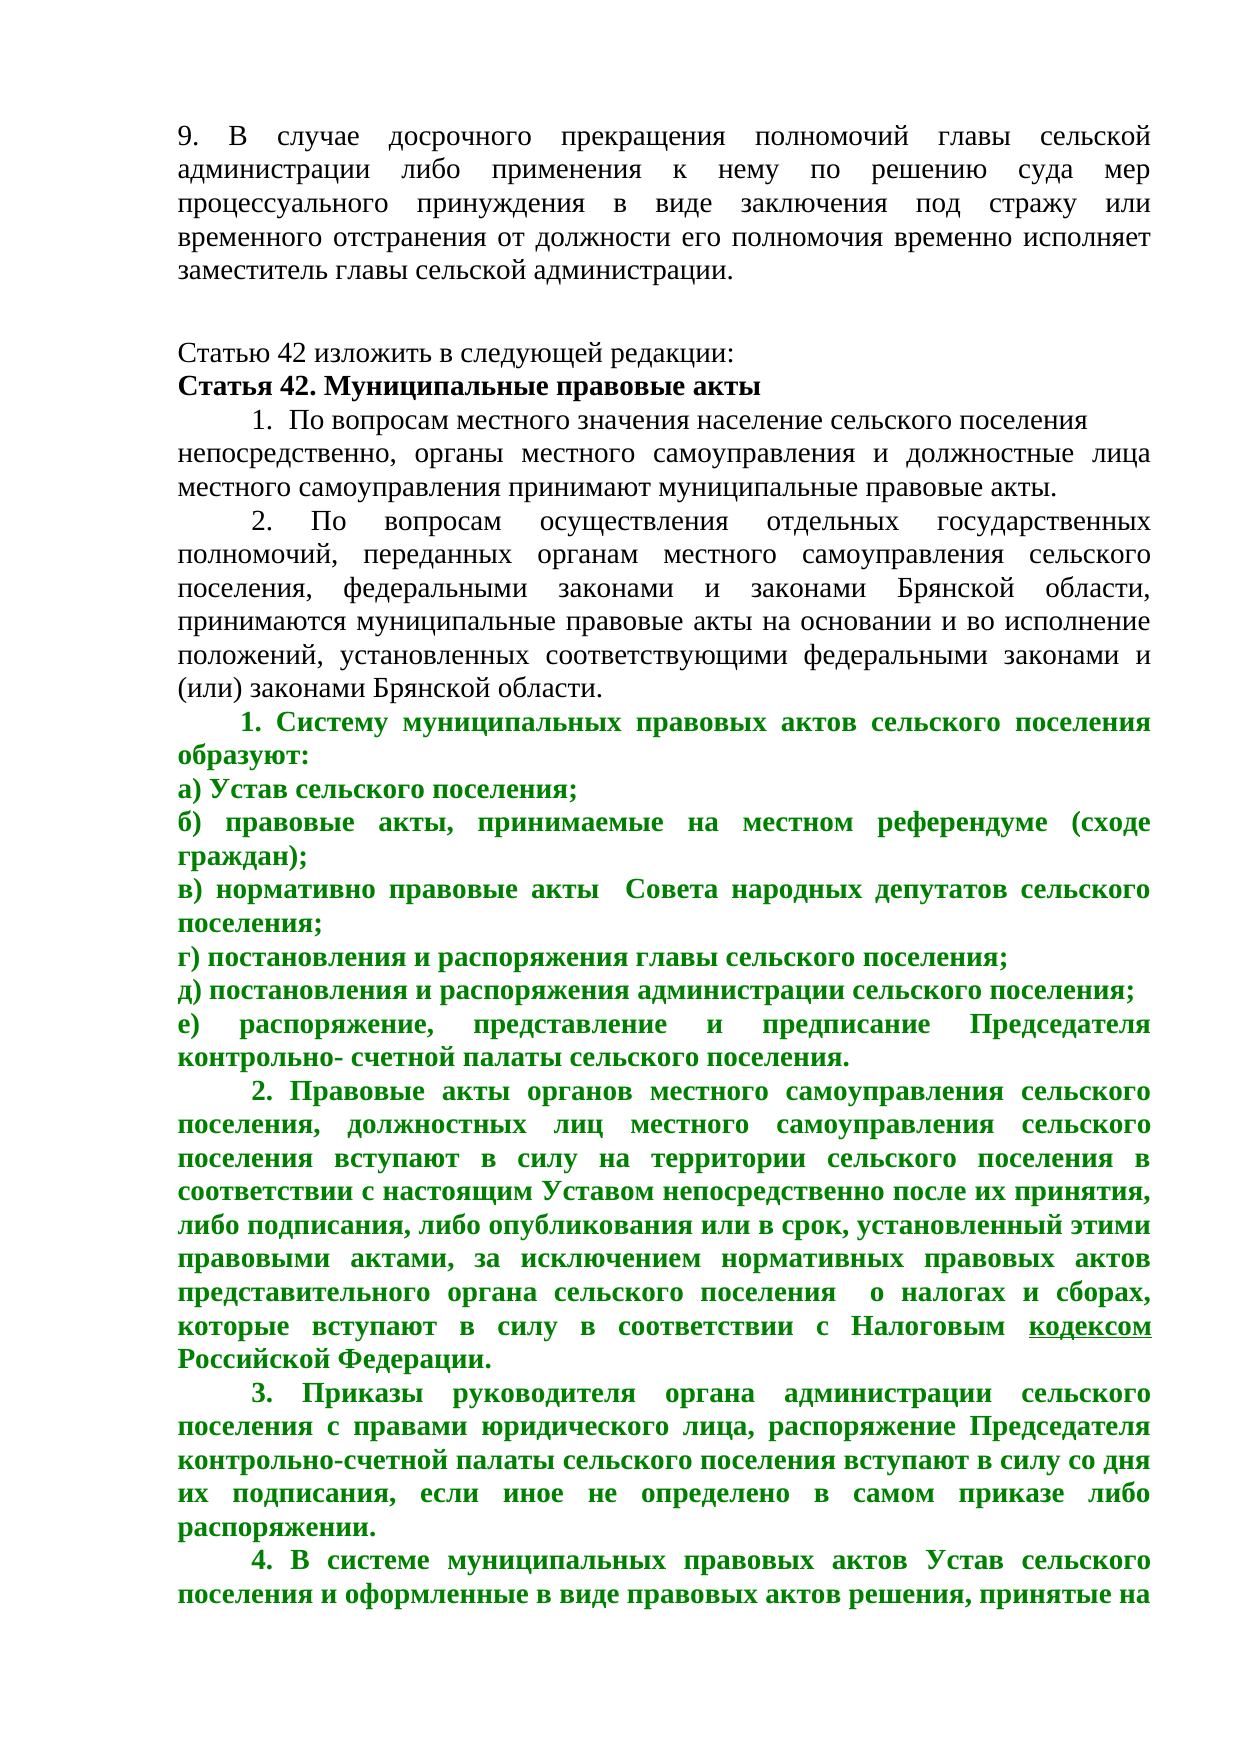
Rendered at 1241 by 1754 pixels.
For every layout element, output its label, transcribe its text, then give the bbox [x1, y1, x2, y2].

text Статью 42 изложить в следующей редакции: [177, 335, 1152, 368]
text г) постановления и распоряжения главы сельского поселения; [177, 939, 1152, 972]
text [177, 1542, 1152, 1609]
text е) распоряжение, представление и предписание Председателя контрольно- счетной палаты сельского поселения. [177, 1006, 1152, 1073]
text д) постановления и распоряжения администрации сельского поселения; [177, 972, 1152, 1006]
text непосредственно, органы местного самоуправления и должностные лица местного самоуправления принимают муниципальные правовые акты. [177, 436, 1152, 503]
text а) Устав сельского поселения; [177, 771, 1152, 804]
text 3. Приказы руководителя органа администрации сельского поселения с правами юридического лица, распоряжение Председателя контрольно-счетной палаты сельского поселения вступают в силу со дня их подписания, если иное не определено в самом приказе либо распоряжении. [177, 1375, 1152, 1542]
text Статья 42. Муниципальные правовые акты [177, 368, 1152, 402]
text 2. По вопросам осуществления отдельных государственных полномочий, переданных органам местного самоуправления сельского поселения, федеральными законами и законами Брянской области, принимаются муниципальные правовые акты на основании и во исполнение положений, установленных соответствующими федеральными законами и (или) законами Брянской области. [177, 503, 1152, 704]
text 9. В случае досрочного прекращения полномочий главы сельской администрации либо применения к нему по решению суда мер процессуального принуждения в виде заключения под стражу или временного отстранения от должности его полномочия временно исполняет заместитель главы сельской администрации. [177, 118, 1152, 286]
text 1. Систему муниципальных правовых актов сельского поселения образуют: [177, 704, 1152, 771]
text 2. Правовые акты органов местного самоуправления сельского поселения, должностных лиц местного самоуправления сельского поселения вступают в силу на территории сельского поселения в соответствии с настоящим Уставом непосредственно после их принятия, либо подписания, либо опубликования или в срок, установленный этими правовыми актами, за исключением нормативных правовых актов представительного органа сельского поселения о налогах и сборах, которые вступают в силу в соответствии с Налоговым кодексом Российской Федерации. [177, 1073, 1152, 1375]
text б) правовые акты, принимаемые на местном референдуме (сходе граждан); [177, 804, 1152, 872]
list По вопросам местного значения население сельского поселения [251, 402, 1152, 436]
text в) нормативно правовые акты Совета народных депутатов сельского поселения; [177, 872, 1152, 939]
